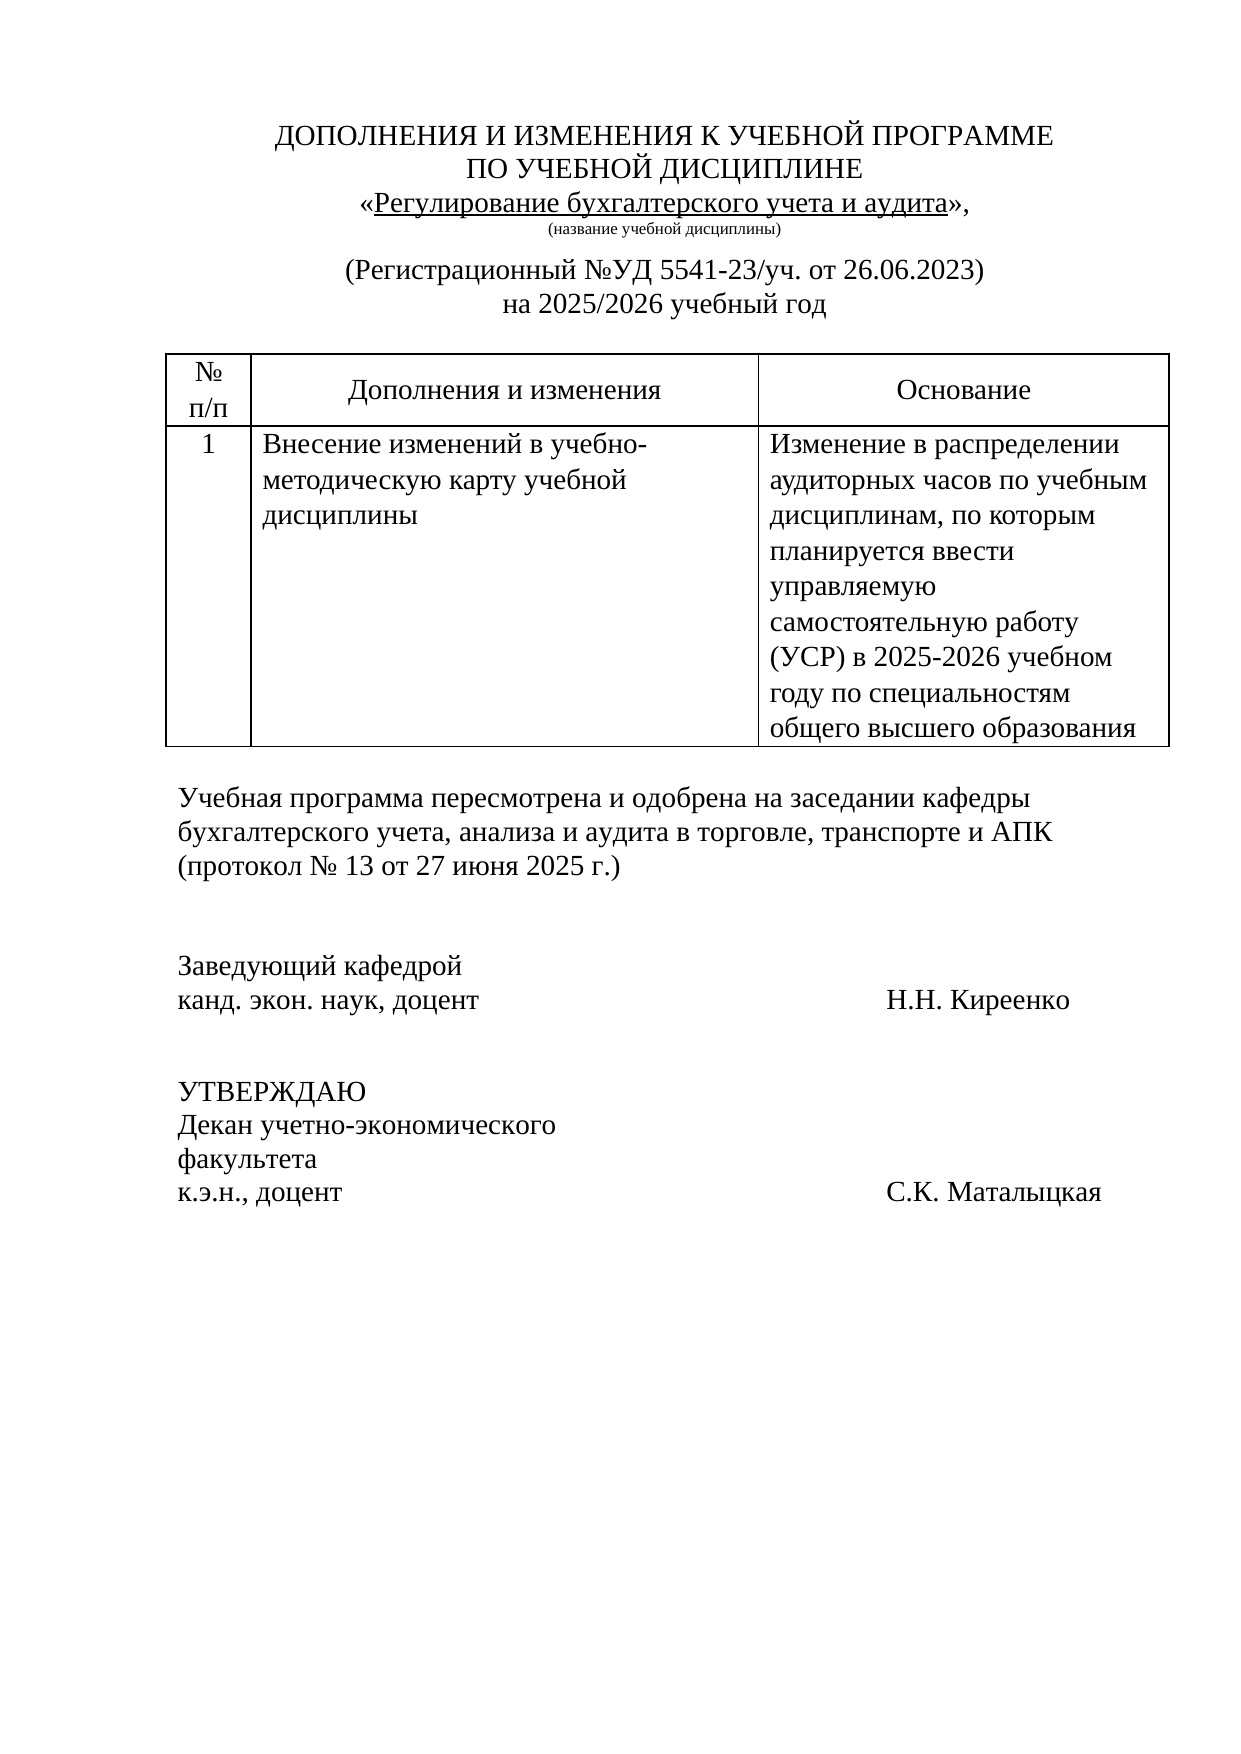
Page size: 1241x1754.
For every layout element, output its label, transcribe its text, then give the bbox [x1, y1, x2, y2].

table_header Основание [759, 355, 1168, 425]
text Декан учетно-экономического [177, 1107, 1152, 1141]
table_header Дополнения и изменения [252, 355, 758, 425]
text канд. экон. наук, доцент Н.Н. Киреенко [177, 982, 1152, 1015]
text ПО УЧЕБНОЙ ДИСЦИПЛИНЕ «Регулирование бухгалтерского учета и аудита», [177, 152, 1152, 219]
text Заведующий кафедрой [177, 948, 1152, 982]
table_cell 1 [167, 427, 250, 746]
text факультета [177, 1141, 1152, 1174]
text (Регистрационный №УД 5541-23/уч. от 26.06.2023) [177, 252, 1152, 286]
table_cell Внесение изменений в учебно-методическую карту учебной дисциплины [252, 427, 758, 746]
text к.э.н., доцент С.К. Маталыцкая [177, 1174, 1152, 1208]
text Учебная программа пересмотрена и одобрена на заседании кафедры бухгалтерского учета, анализа и аудита в торговле, транспорте и АПК [177, 781, 1152, 848]
table_header № п/п [167, 355, 250, 425]
text (название учебной дисциплины) [177, 219, 1152, 252]
text ДОПОЛНЕНИЯ И ИЗМЕНЕНИЯ К УЧЕБНОЙ ПРОГРАММЕ [177, 118, 1152, 152]
text на 2025/2026 учебный год [177, 286, 1152, 319]
text (протокол № 13 от 27 июня 2025 г.) [177, 848, 1152, 881]
table_cell Изменение в распределении аудиторных часов по учебным дисциплинам, по которым планируется ввести управляемую самостоятельную работу (УСР) в 2025-2026 учебном году по специальностям общего высшего образования [759, 427, 1168, 746]
text УТВЕРЖДАЮ [177, 1074, 1152, 1107]
